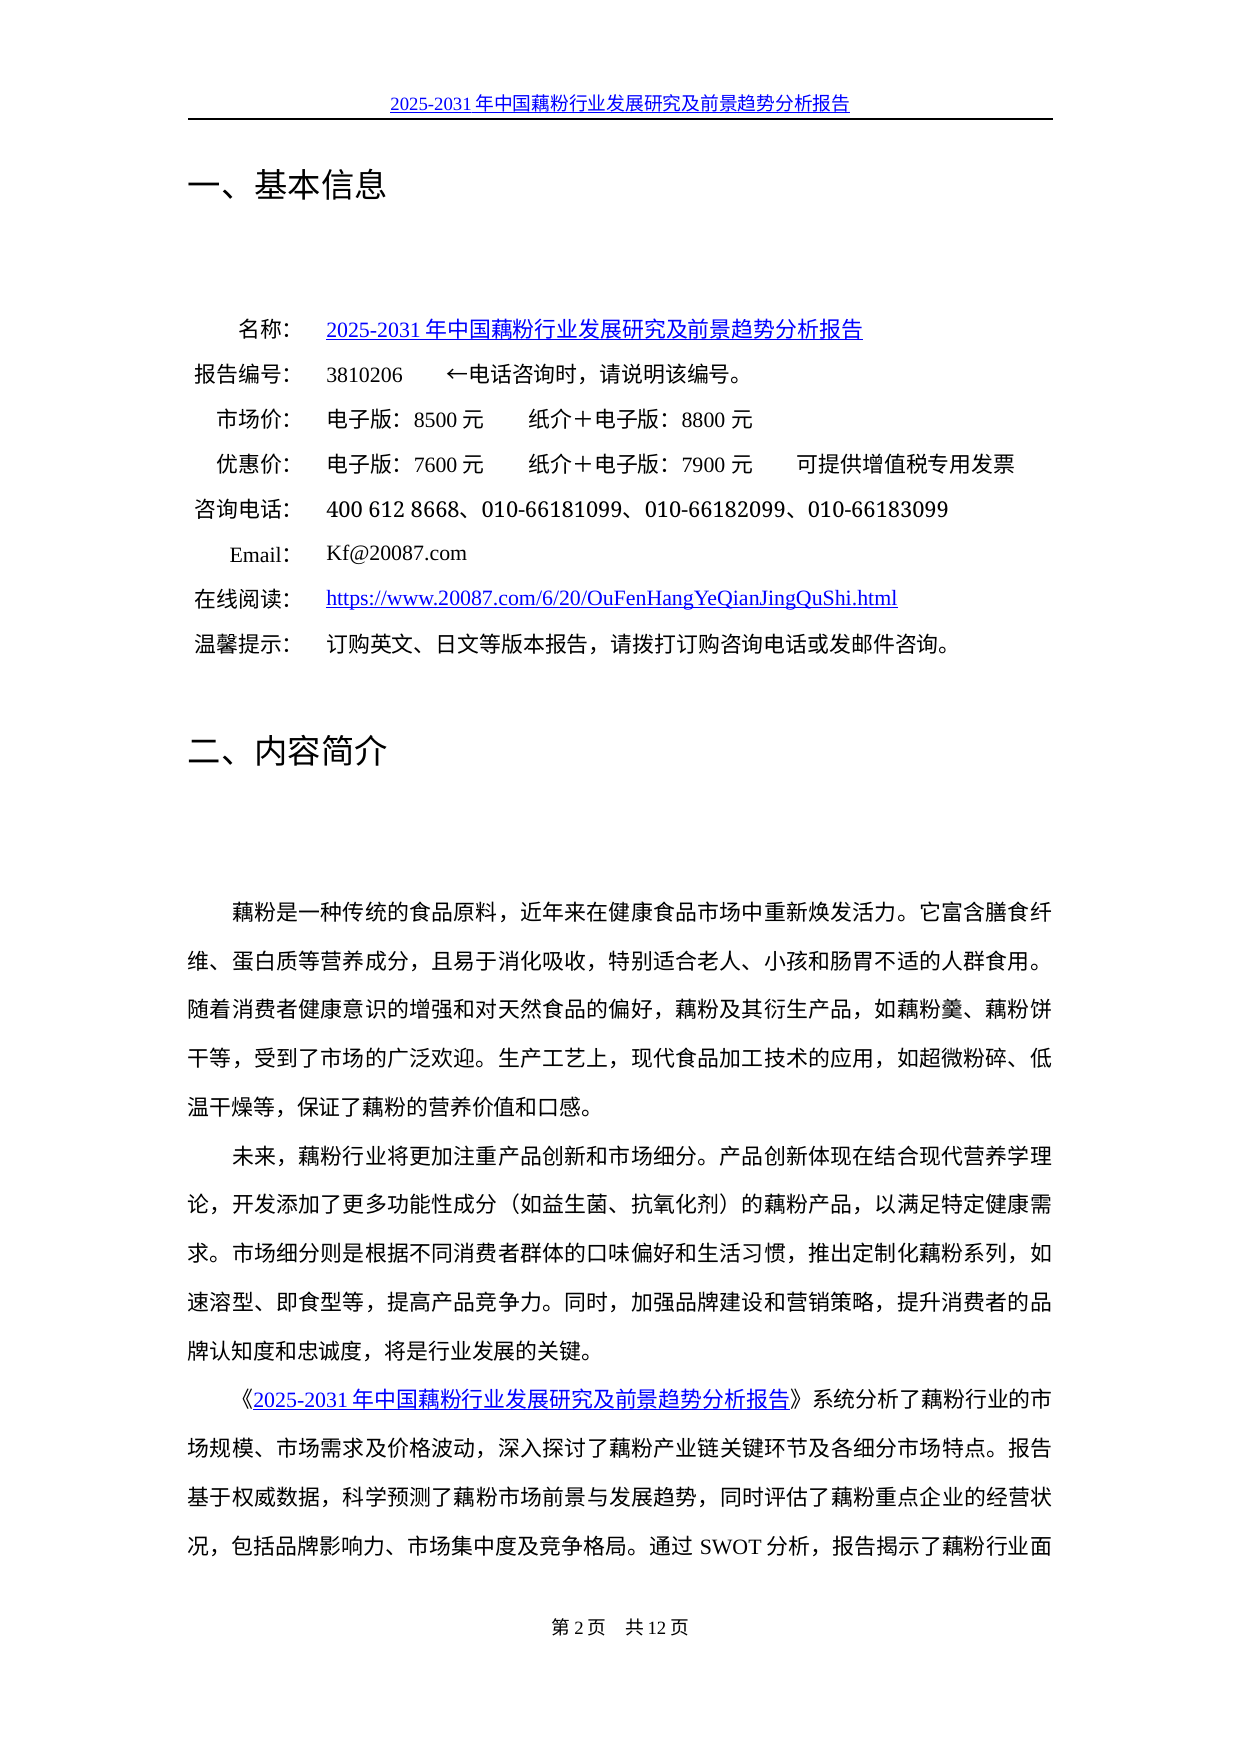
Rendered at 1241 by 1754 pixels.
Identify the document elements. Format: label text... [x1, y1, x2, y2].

table_cell 温馨提示： [167, 627, 315, 672]
table_cell 订购英文、日文等版本报告，请拨打订购咨询电话或发邮件咨询。 [315, 627, 1073, 672]
table_cell 市场价： [167, 402, 315, 447]
table_cell 优惠价： [167, 447, 315, 492]
title 一、基本信息 [187, 150, 1053, 215]
table_cell 报告编号： [167, 357, 315, 402]
table_header 名称： [167, 312, 315, 357]
table_cell Email： [167, 537, 315, 582]
table_cell 3810206 ←电话咨询时，请说明该编号。 [315, 357, 1073, 402]
table_cell 电子版：8500 元 纸介＋电子版：8800 元 [315, 402, 1073, 447]
table_cell 400 612 8668、010-66181099、010-66182099、010-66183099 [315, 492, 1073, 537]
table_cell 电子版：7600 元 纸介＋电子版：7900 元 可提供增值税专用发票 [315, 447, 1073, 492]
table_cell Kf@20087.com [315, 537, 1073, 582]
table_cell 在线阅读： [167, 582, 315, 627]
table_header 2025-2031年中国藕粉行业发展研究及前景趋势分析报告 [315, 312, 1073, 357]
title 二、内容简介 [187, 717, 1053, 782]
table_cell [315, 582, 1073, 627]
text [187, 894, 1053, 1561]
table_cell 咨询电话： [167, 492, 315, 537]
